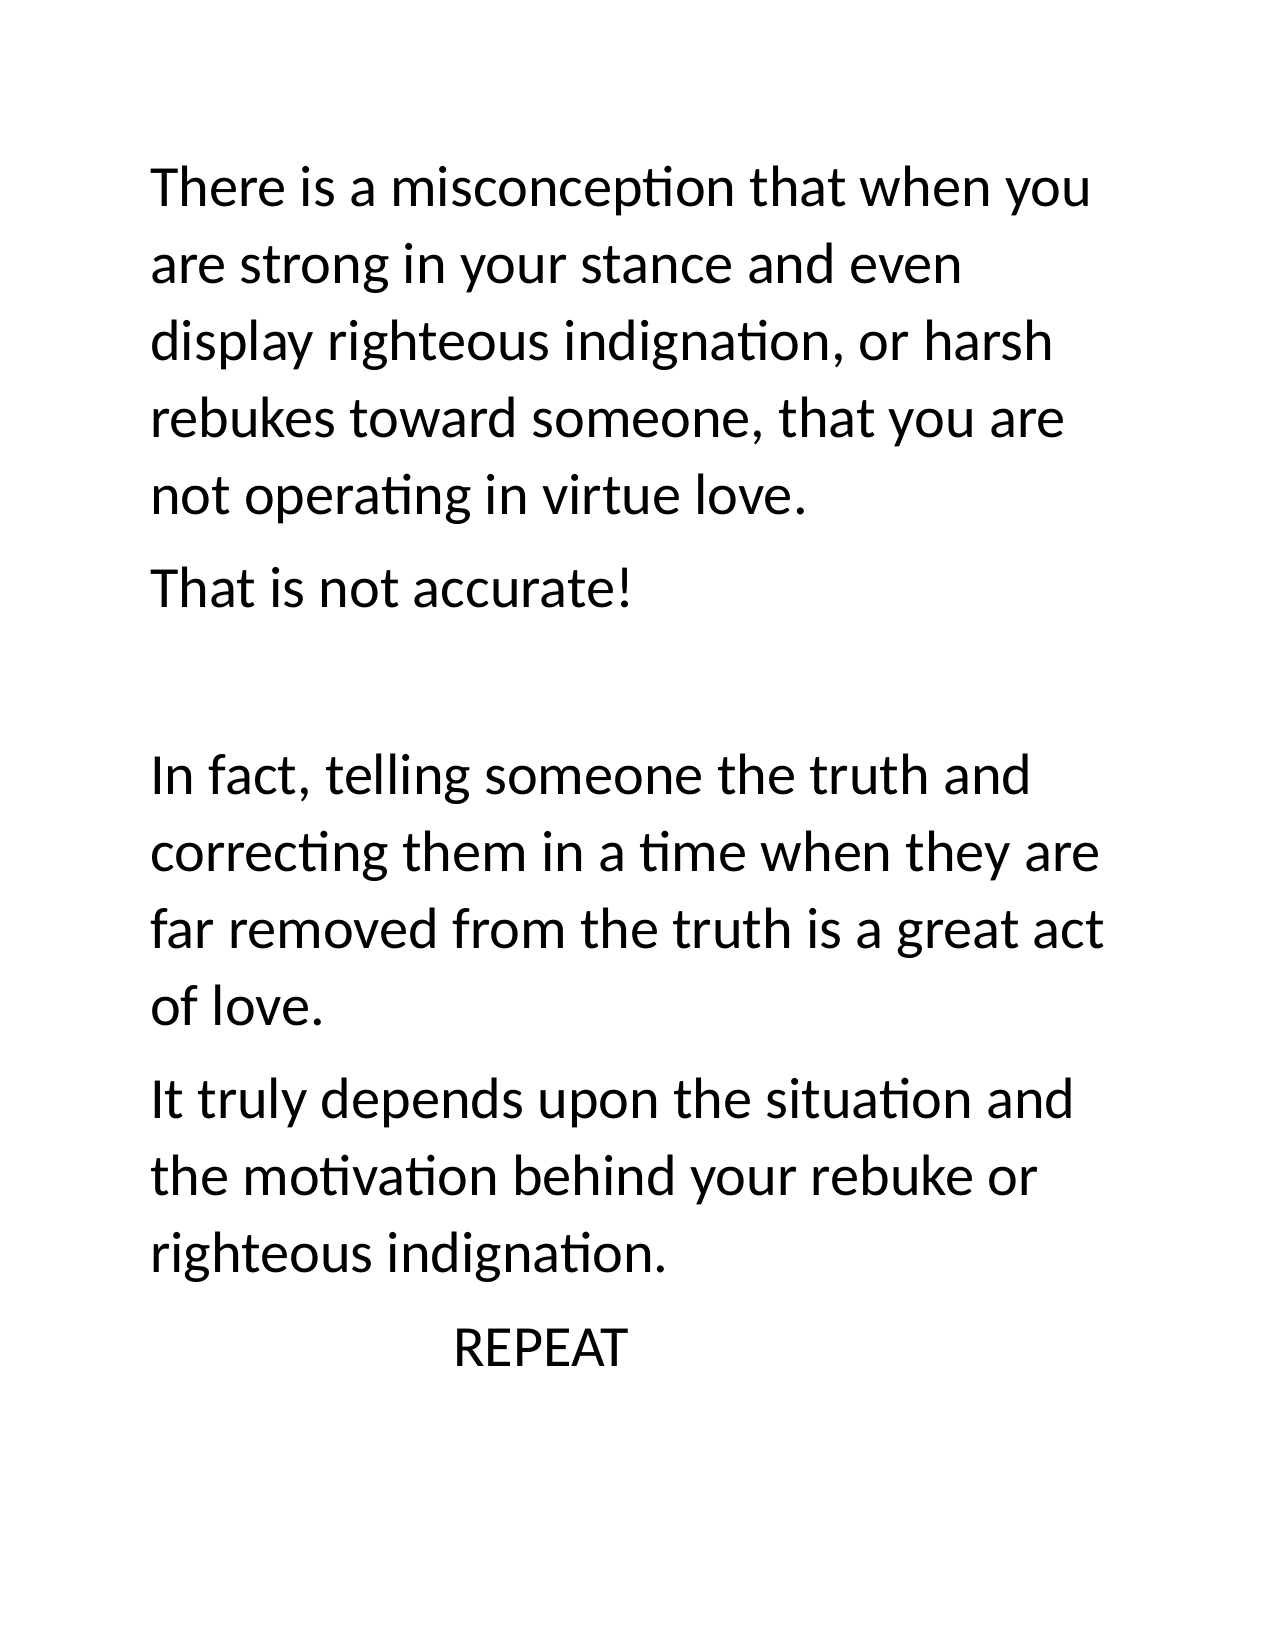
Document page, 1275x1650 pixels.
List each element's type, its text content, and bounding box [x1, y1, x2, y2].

text There is a misconception that when you are strong in your stance and even display righteous indignation, or harsh rebukes toward someone, that you are not operating in virtue love. [150, 150, 1125, 529]
text That is not accurate! [150, 551, 1125, 622]
text In fact, telling someone the truth and correcting them in a time when they are far removed from the truth is a great act of love. [150, 738, 1125, 1040]
text REPEAT [150, 1309, 1125, 1381]
text It truly depends upon the situation and the motivation behind your rebuke or righteous indignation. [150, 1062, 1125, 1287]
